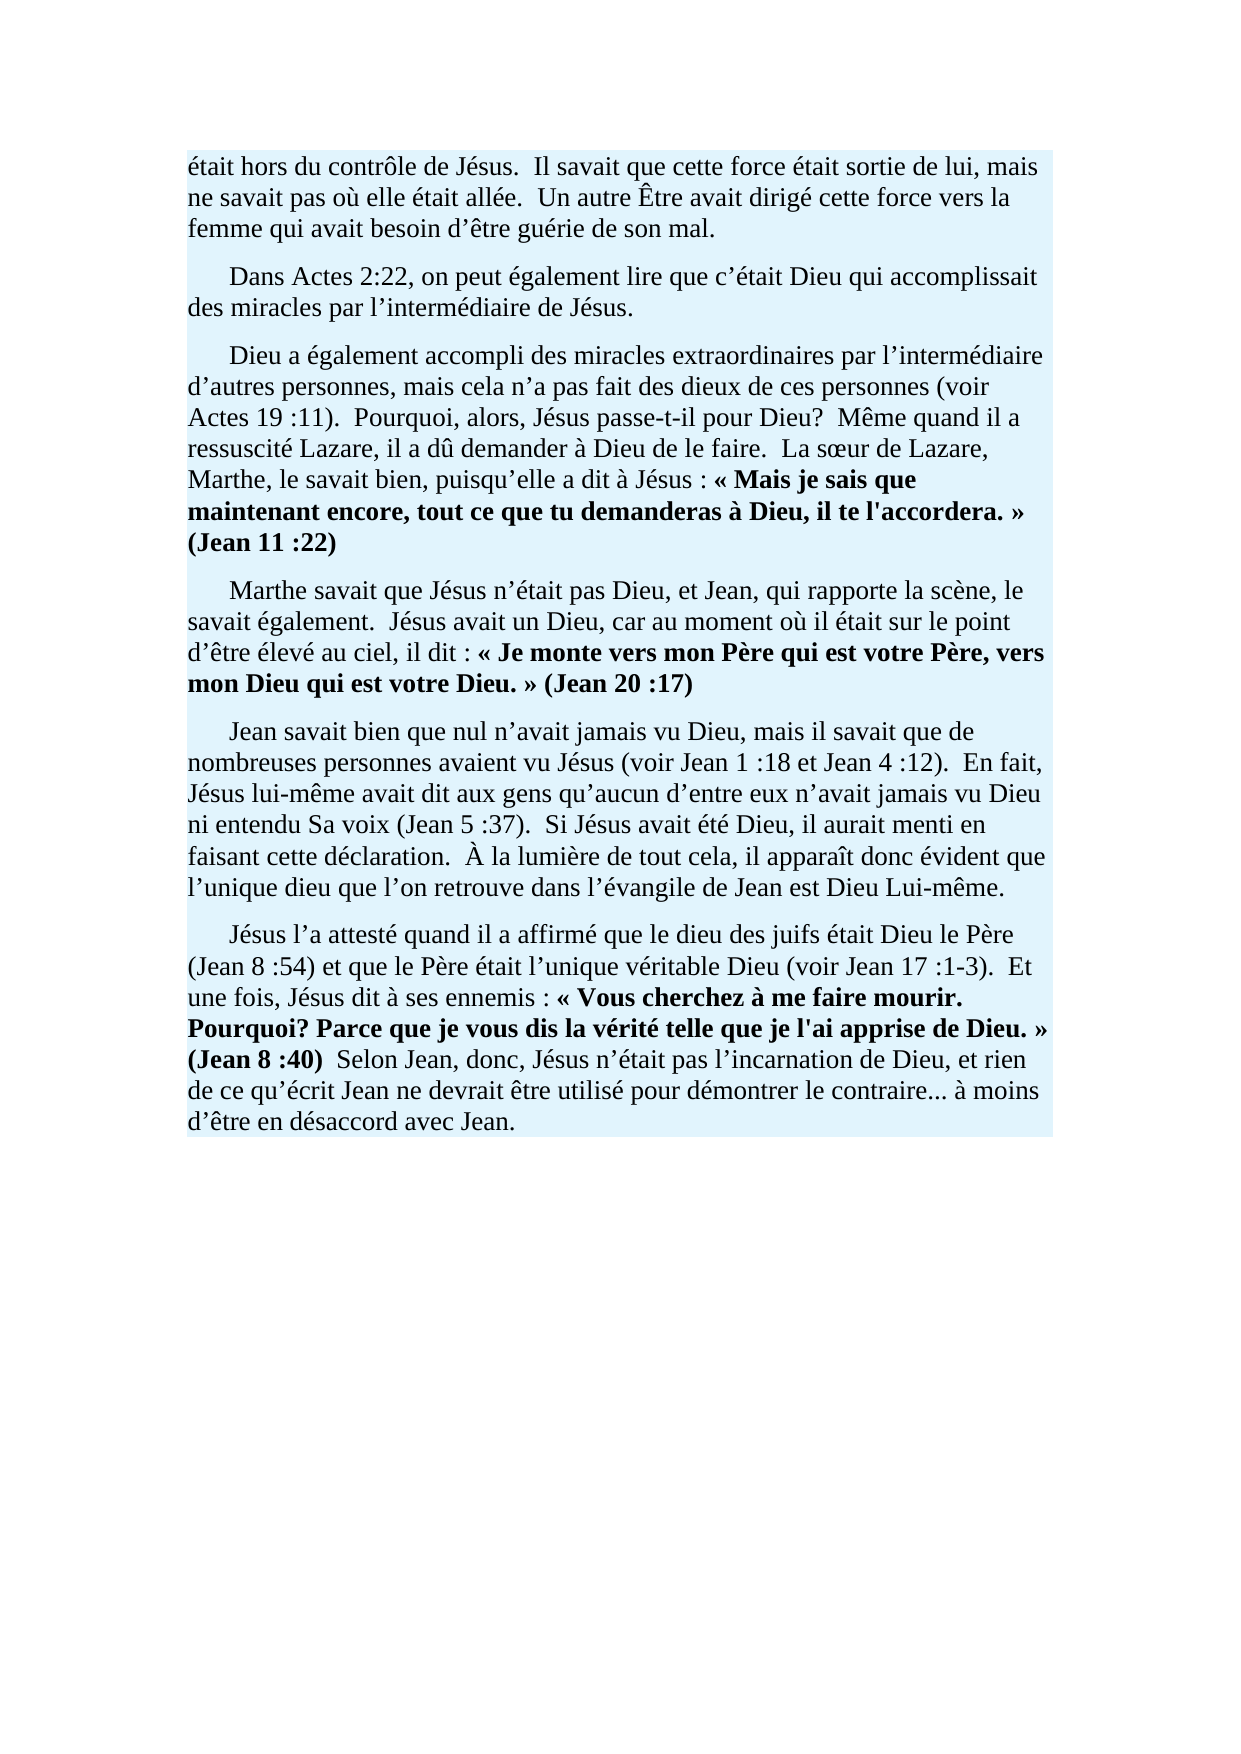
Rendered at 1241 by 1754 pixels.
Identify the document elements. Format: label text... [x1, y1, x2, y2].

text Dans Actes 2:22, on peut également lire que c’était Dieu qui accomplissait des miracles par l’intermédiaire de Jésus. [187, 260, 1053, 322]
text Dieu a également accompli des miracles extraordinaires par l’intermédiaire d’autres personnes, mais cela n’a pas fait des dieux de ces personnes (voir Actes 19 :11). Pourquoi, alors, Jésus passe-t-il pour Dieu? Même quand il a ressuscité Lazare, il a dû demander à Dieu de le faire. La sœur de Lazare, Marthe, le savait bien, puisqu’elle a dit à Jésus : « Mais je sais que maintenant encore, tout ce que tu demanderas à Dieu, il te l'accordera. » (Jean 11 :22) [187, 339, 1053, 557]
text Jean savait bien que nul n’avait jamais vu Dieu, mais il savait que de nombreuses personnes avaient vu Jésus (voir Jean 1 :18 et Jean 4 :12). En fait, Jésus lui-même avait dit aux gens qu’aucun d’entre eux n’avait jamais vu Dieu ni entendu Sa voix (Jean 5 :37). Si Jésus avait été Dieu, il aurait menti en faisant cette déclaration. À la lumière de tout cela, il apparaît donc évident que l’unique dieu que l’on retrouve dans l’évangile de Jean est Dieu Lui-même. [187, 715, 1053, 902]
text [187, 150, 1053, 243]
text Marthe savait que Jésus n’était pas Dieu, et Jean, qui rapporte la scène, le savait également. Jésus avait un Dieu, car au moment où il était sur le point d’être élevé au ciel, il dit : « Je monte vers mon Père qui est votre Père, vers mon Dieu qui est votre Dieu. » (Jean 20 :17) [187, 574, 1053, 698]
text Jésus l’a attesté quand il a affirmé que le dieu des juifs était Dieu le Père (Jean 8 :54) et que le Père était l’unique véritable Dieu (voir Jean 17 :1-3). Et une fois, Jésus dit à ses ennemis : « Vous cherchez à me faire mourir. Pourquoi? Parce que je vous dis la vérité telle que je l'ai apprise de Dieu. » (Jean 8 :40) Selon Jean, donc, Jésus n’était pas l’incarnation de Dieu, et rien de ce qu’écrit Jean ne devrait être utilisé pour démontrer le contraire... à moins d’être en désaccord avec Jean. [187, 918, 1053, 1137]
